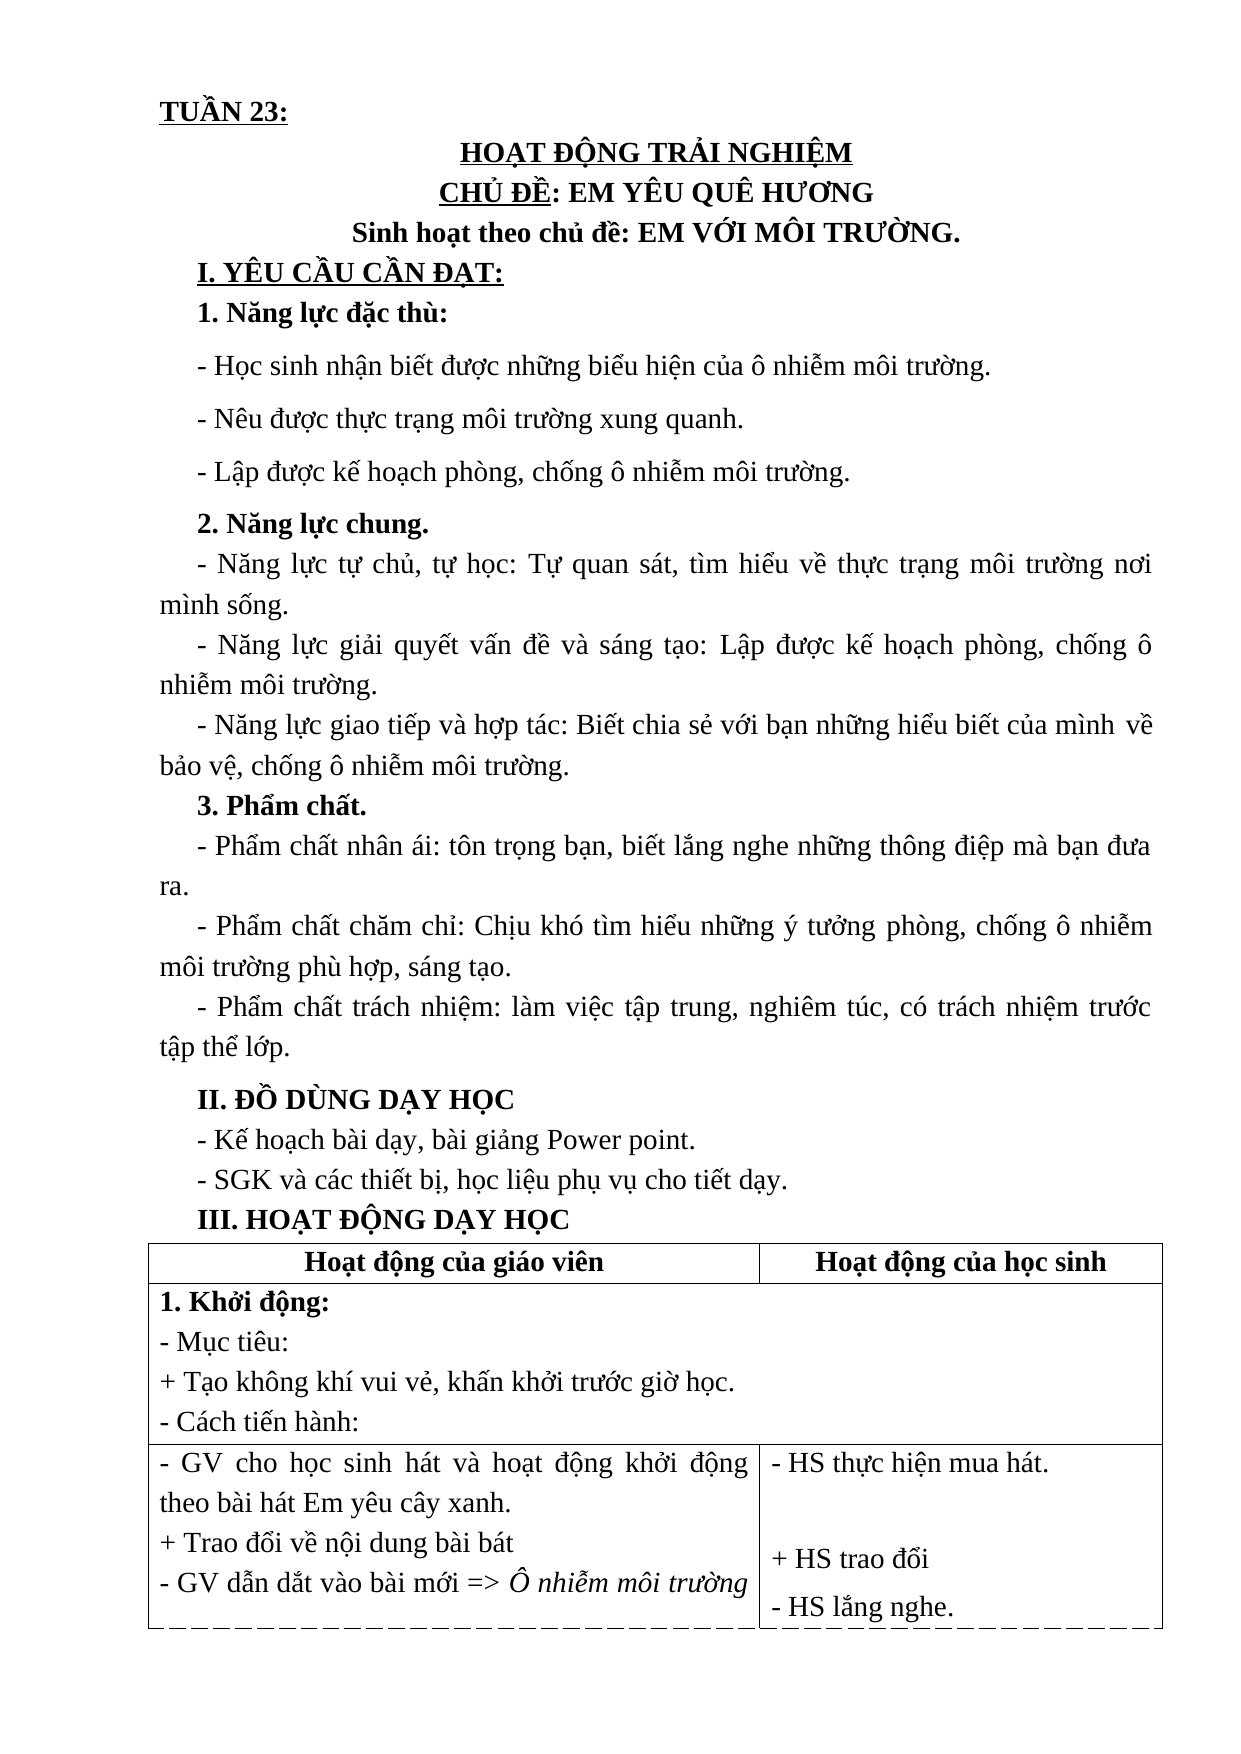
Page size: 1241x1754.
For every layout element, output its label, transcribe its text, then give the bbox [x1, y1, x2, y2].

text - Năng lực tự chủ, tự học: Tự quan sát, tìm hiểu về thực trạng môi trường nơi mình sống. [159, 547, 1153, 620]
text 3. Phẩm chất. [159, 788, 1153, 821]
table_cell 1. Khởi động: - Mục tiêu: + Tạo không khí vui vẻ, khấn khởi trước giờ học. - Cách tiến hành: [149, 1284, 1162, 1444]
text - Kế hoạch bài dạy, bài giảng Power point. [159, 1122, 1153, 1156]
text CHỦ ĐỀ: EM YÊU QUÊ HƯƠNG [159, 175, 1153, 208]
text I. YÊU CẦU CẦN ĐẠT: [159, 255, 1153, 289]
text - Lập được kế hoạch phòng, chống ô nhiễm môi trường. [159, 454, 1153, 487]
text 2. Năng lực chung. [159, 506, 1153, 540]
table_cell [760, 1445, 1162, 1628]
text - Năng lực giao tiếp và hợp tác: Biết chia sẻ với bạn những hiểu biết của mình về bảo vệ, chống ô nhiễm môi trường. [159, 707, 1153, 781]
table_header Hoạt động của giáo viên [149, 1244, 759, 1283]
text TUẦN 23: [159, 94, 1153, 128]
text - Phẩm chất nhân ái: tôn trọng bạn, biết lắng nghe những thông điệp mà bạn đưa ra. [159, 828, 1153, 902]
text II. ĐỒ DÙNG DẠY HỌC [159, 1082, 1153, 1115]
text - Học sinh nhận biết được những biểu hiện của ô nhiễm môi trường. [159, 348, 1153, 382]
text III. HOẠT ĐỘNG DẠY HỌC [159, 1202, 1153, 1236]
text Sinh hoạt theo chủ đề: EM VỚI MÔI TRƯỜNG. [159, 215, 1153, 249]
text - Năng lực giải quyết vấn đề và sáng tạo: Lập được kế hoạch phòng, chống ô nhiễm môi trường. [159, 627, 1153, 701]
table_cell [149, 1445, 759, 1628]
text - Phẩm chất trách nhiệm: làm việc tập trung, nghiêm túc, có trách nhiệm trước tập thể lớp. [159, 989, 1153, 1063]
text 1. Năng lực đặc thù: [159, 296, 1153, 329]
text - Phẩm chất chăm chỉ: Chịu khó tìm hiểu những ý tưởng phòng, chống ô nhiễm môi trường phù hợp, sáng tạo. [159, 908, 1153, 982]
text HOẠT ĐỘNG TRẢI NGHIỆM [159, 135, 1153, 168]
text - Nêu được thực trạng môi trường xung quanh. [159, 401, 1153, 434]
text - SGK và các thiết bị, học liệu phụ vụ cho tiết dạy. [159, 1162, 1153, 1196]
table_header Hoạt động của học sinh [760, 1244, 1162, 1283]
